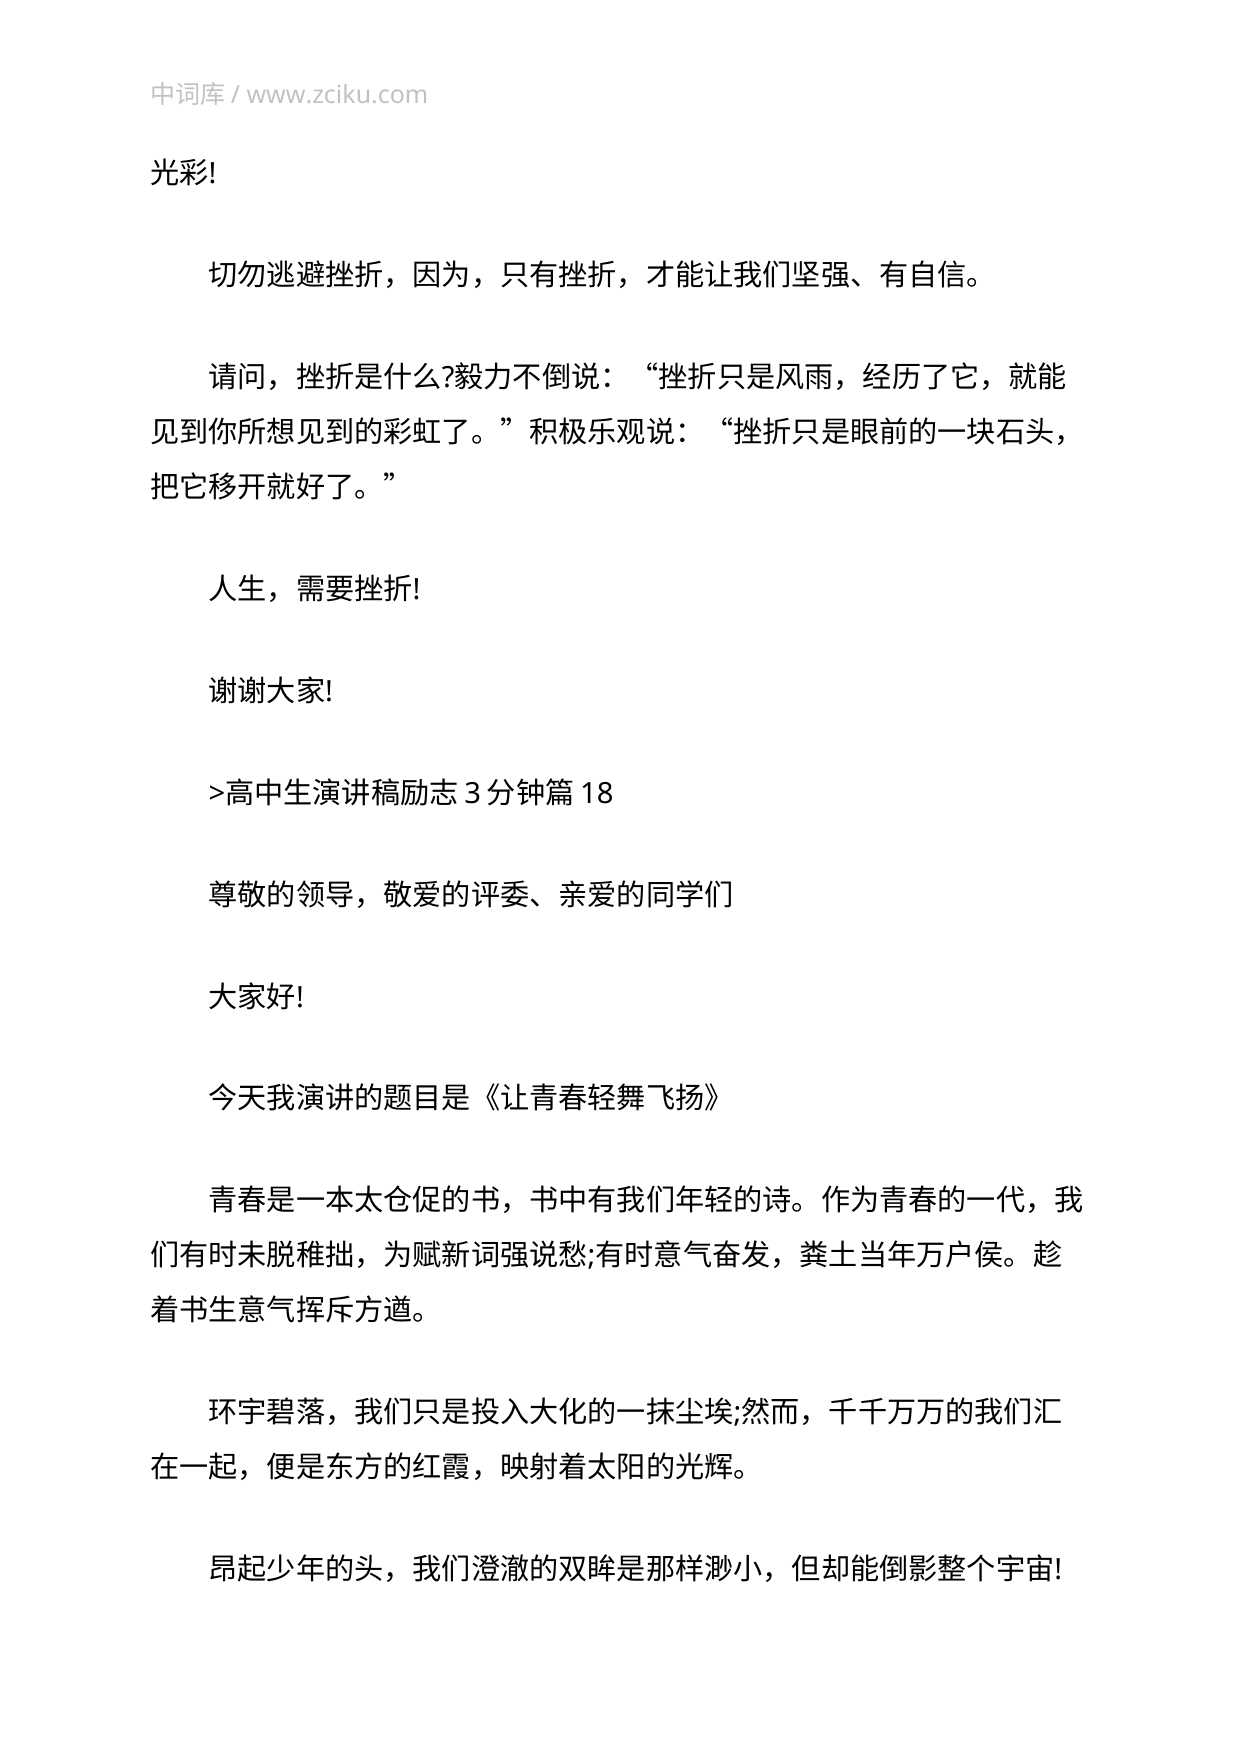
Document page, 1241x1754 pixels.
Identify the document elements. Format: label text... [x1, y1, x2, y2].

text 今天我演讲的题目是《让青春轻舞飞扬》 [150, 1075, 1090, 1117]
text 青春是一本太仓促的书，书中有我们年轻的诗。作为青春的一代，我们有时未脱稚拙，为赋新词强说愁;有时意气奋发，粪土当年万户侯。趁着书生意气挥斥方遒。 [150, 1177, 1090, 1329]
text 请问，挫折是什么?毅力不倒说：“挫折只是风雨，经历了它，就能见到你所想见到的彩虹了。”积极乐观说：“挫折只是眼前的一块石头，把它移开就好了。” [150, 354, 1090, 506]
text >高中生演讲稿励志3分钟篇18 [150, 769, 1090, 812]
text 环宇碧落，我们只是投入大化的一抹尘埃;然而，千千万万的我们汇在一起，便是东方的红霞，映射着太阳的光辉。 [150, 1388, 1090, 1486]
text 尊敬的领导，敬爱的评委、亲爱的同学们 [150, 871, 1090, 914]
text 大家好! [150, 973, 1090, 1016]
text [150, 1545, 1090, 1588]
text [150, 150, 1090, 192]
text 切勿逃避挫折，因为，只有挫折，才能让我们坚强、有自信。 [150, 252, 1090, 294]
text 人生，需要挫折! [150, 565, 1090, 608]
text 谢谢大家! [150, 667, 1090, 710]
